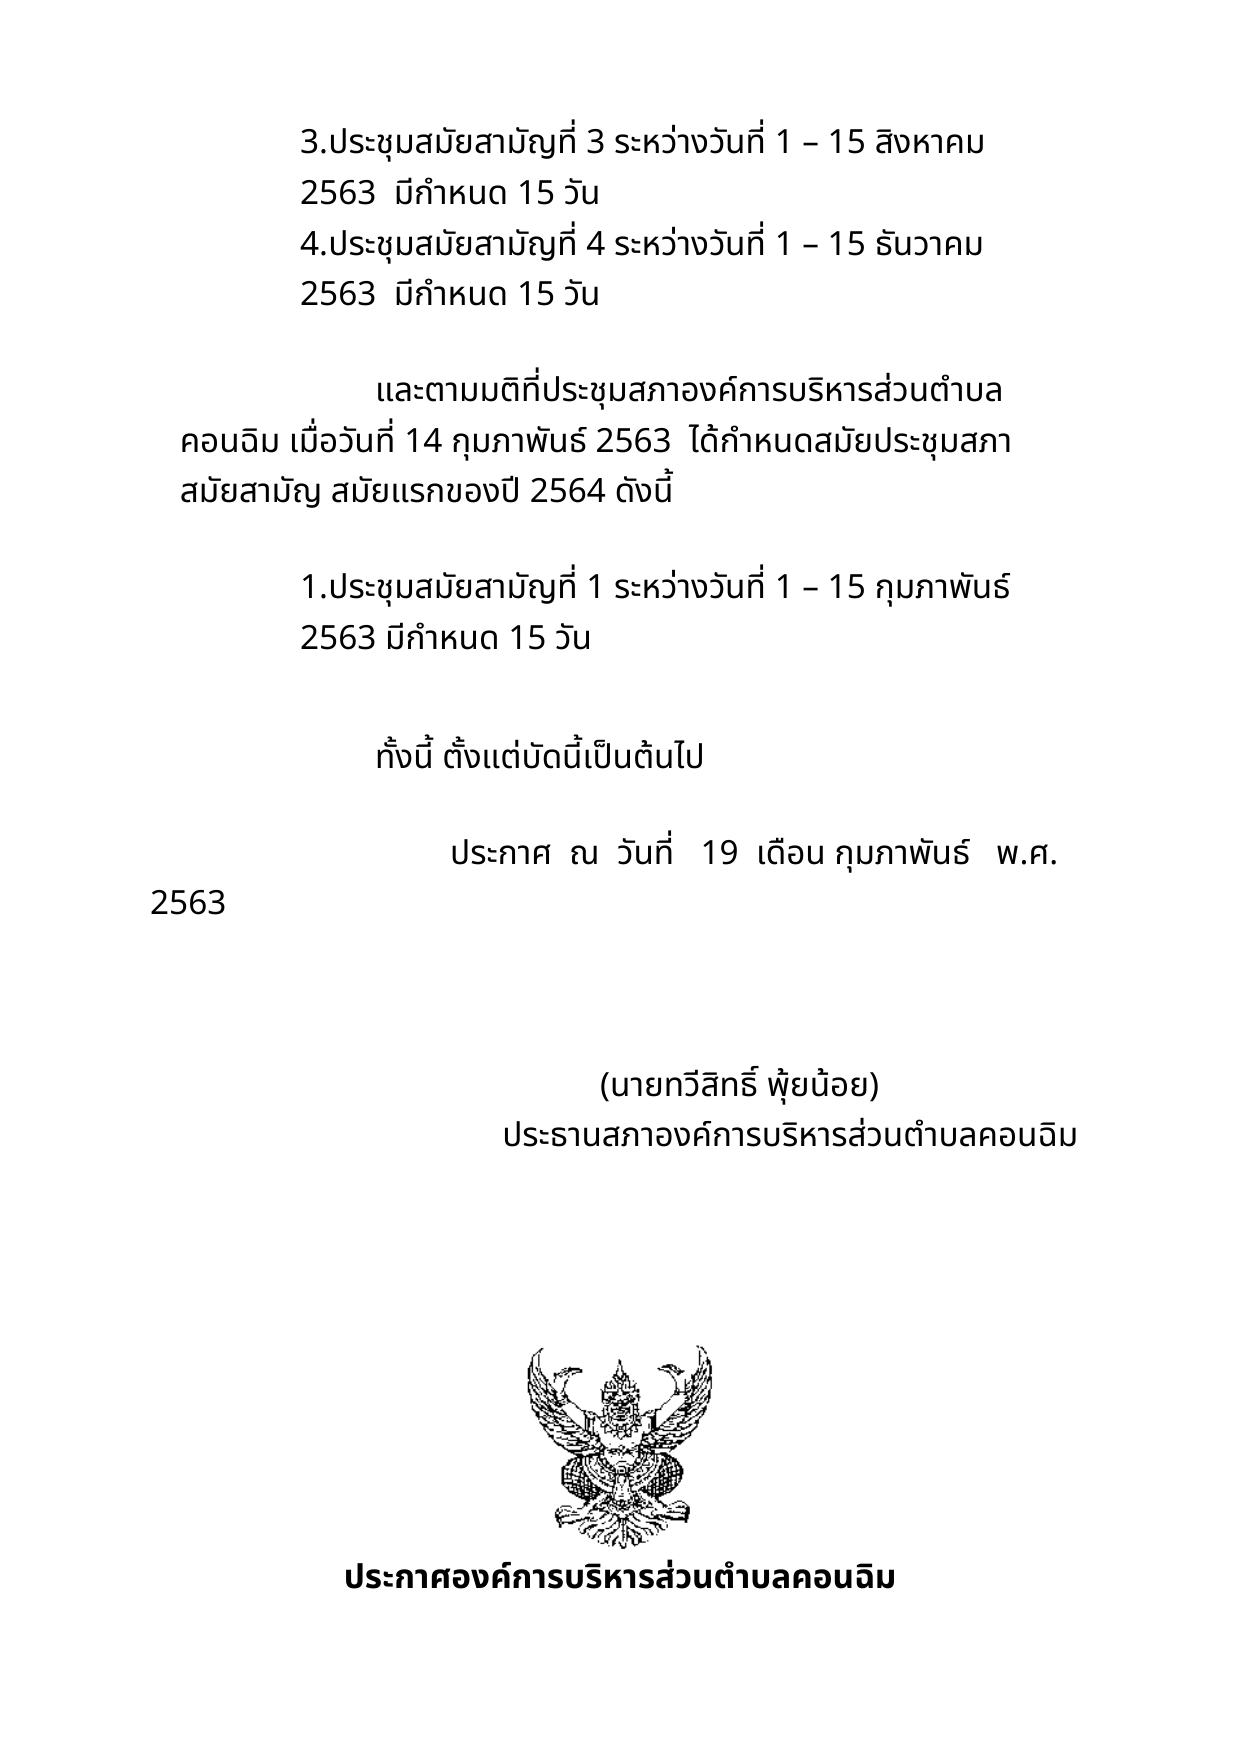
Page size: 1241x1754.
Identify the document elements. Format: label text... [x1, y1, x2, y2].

text ประธานสภาองค์การบริหารส่วนตำบลคอนฉิม [150, 1111, 1090, 1162]
text 1.ประชุมสมัยสามัญที่ 1 ระหว่างวันที่ 1 – 15 กุมภาพันธ์ 2563 มีกำหนด 15 วัน [300, 563, 1055, 664]
text และตามมติที่ประชุมสภาองค์การบริหารส่วนตำบลคอนฉิม เมื่อวันที่ 14 กุมภาพันธ์ 2563 ได้กำหนดสมัยประชุมสภาสมัยสามัญ สมัยแรกของปี 2564 ดังนี้ [179, 366, 1055, 518]
text ทั้งนี้ ตั้งแต่บัดนี้เป็นต้นไป [150, 733, 1090, 783]
picture [515, 1337, 725, 1554]
text ประกาศองค์การบริหารส่วนตำบลคอนฉิม [150, 1553, 1090, 1604]
text 3.ประชุมสมัยสามัญที่ 3 ระหว่างวันที่ 1 – 15 สิงหาคม 2563 มีกำหนด 15 วัน [300, 118, 1055, 219]
text (นายทวีสิทธิ์ พุ้ยน้อย) [150, 1061, 1090, 1111]
text ประกาศ ณ วันที่ 19 เดือน กุมภาพันธ์ พ.ศ. 2563 [150, 828, 1090, 924]
text 4.ประชุมสมัยสามัญที่ 4 ระหว่างวันที่ 1 – 15 ธันวาคม 2563 มีกำหนด 15 วัน [300, 219, 1055, 321]
